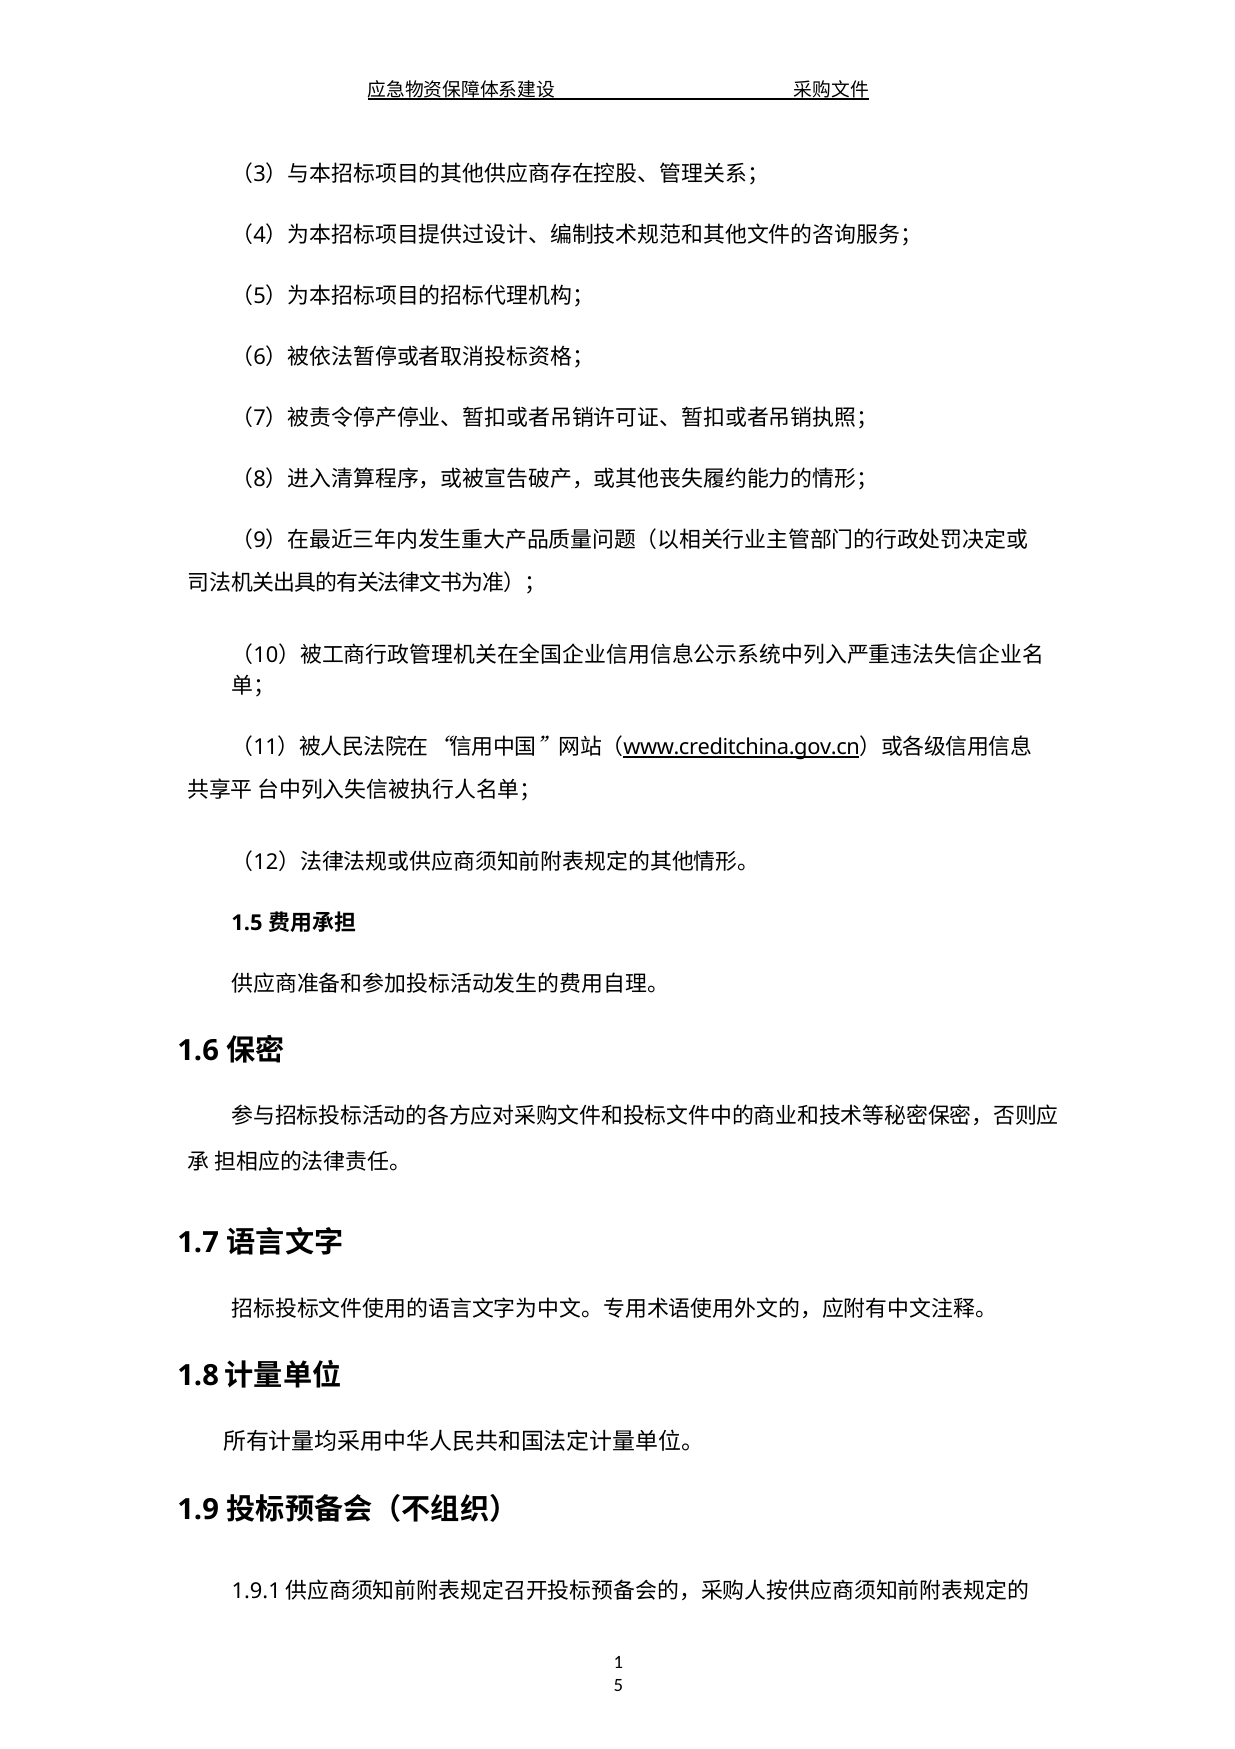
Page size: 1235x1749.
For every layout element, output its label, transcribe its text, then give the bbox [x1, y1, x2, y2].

subtitle 1.7 语言文字 [177, 1219, 1059, 1261]
text （3）与本招标项目的其他供应商存在控股、管理关系； [231, 156, 1048, 188]
text 1.5 费用承担 [231, 905, 1048, 937]
text （5）为本招标项目的招标代理机构； [231, 278, 1048, 310]
text 供应商准备和参加投标活动发生的费用自理。 [231, 966, 1059, 997]
text （6）被依法暂停或者取消投标资格； [231, 339, 1048, 371]
text （9）在最近三年内发生重大产品质量问题（以相关行业主管部门的行政处罚决定或司法机关出具的有关法律文书为准）； [187, 522, 1048, 596]
text （12）法律法规或供应商须知前附表规定的其他情形。 [231, 844, 1048, 876]
text （10）被工商行政管理机关在全国企业信用信息公示系统中列入严重违法失信企业名单； [231, 637, 1048, 700]
subtitle 1.6 保密 [177, 1027, 1059, 1069]
subtitle 1.8计量单位 [177, 1351, 1059, 1394]
text （11）被人民法院在“信用中国”网站（www.creditchina.gov.cn）或各级信用信息共享平 台中列入失信被执行人名单； [187, 729, 1048, 804]
text （7）被责令停产停业、暂扣或者吊销许可证、暂扣或者吊销执照； [231, 400, 1048, 432]
subtitle 1.9 投标预备会（不组织） [177, 1485, 1059, 1528]
text 参与招标投标活动的各方应对采购文件和投标文件中的商业和技术等秘密保密，否则应承 担相应的法律责任。 [187, 1098, 1059, 1176]
text 招标投标文件使用的语言文字为中文。专用术语使用外文的，应附有中文注释。 [231, 1291, 1059, 1322]
text 所有计量均采用中华人民共和国法定计量单位。 [177, 1423, 1059, 1456]
text （8）进入清算程序，或被宣告破产，或其他丧失履约能力的情形； [231, 461, 1048, 493]
text （4）为本招标项目提供过设计、编制技术规范和其他文件的咨询服务； [231, 217, 1048, 249]
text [188, 1557, 1048, 1609]
